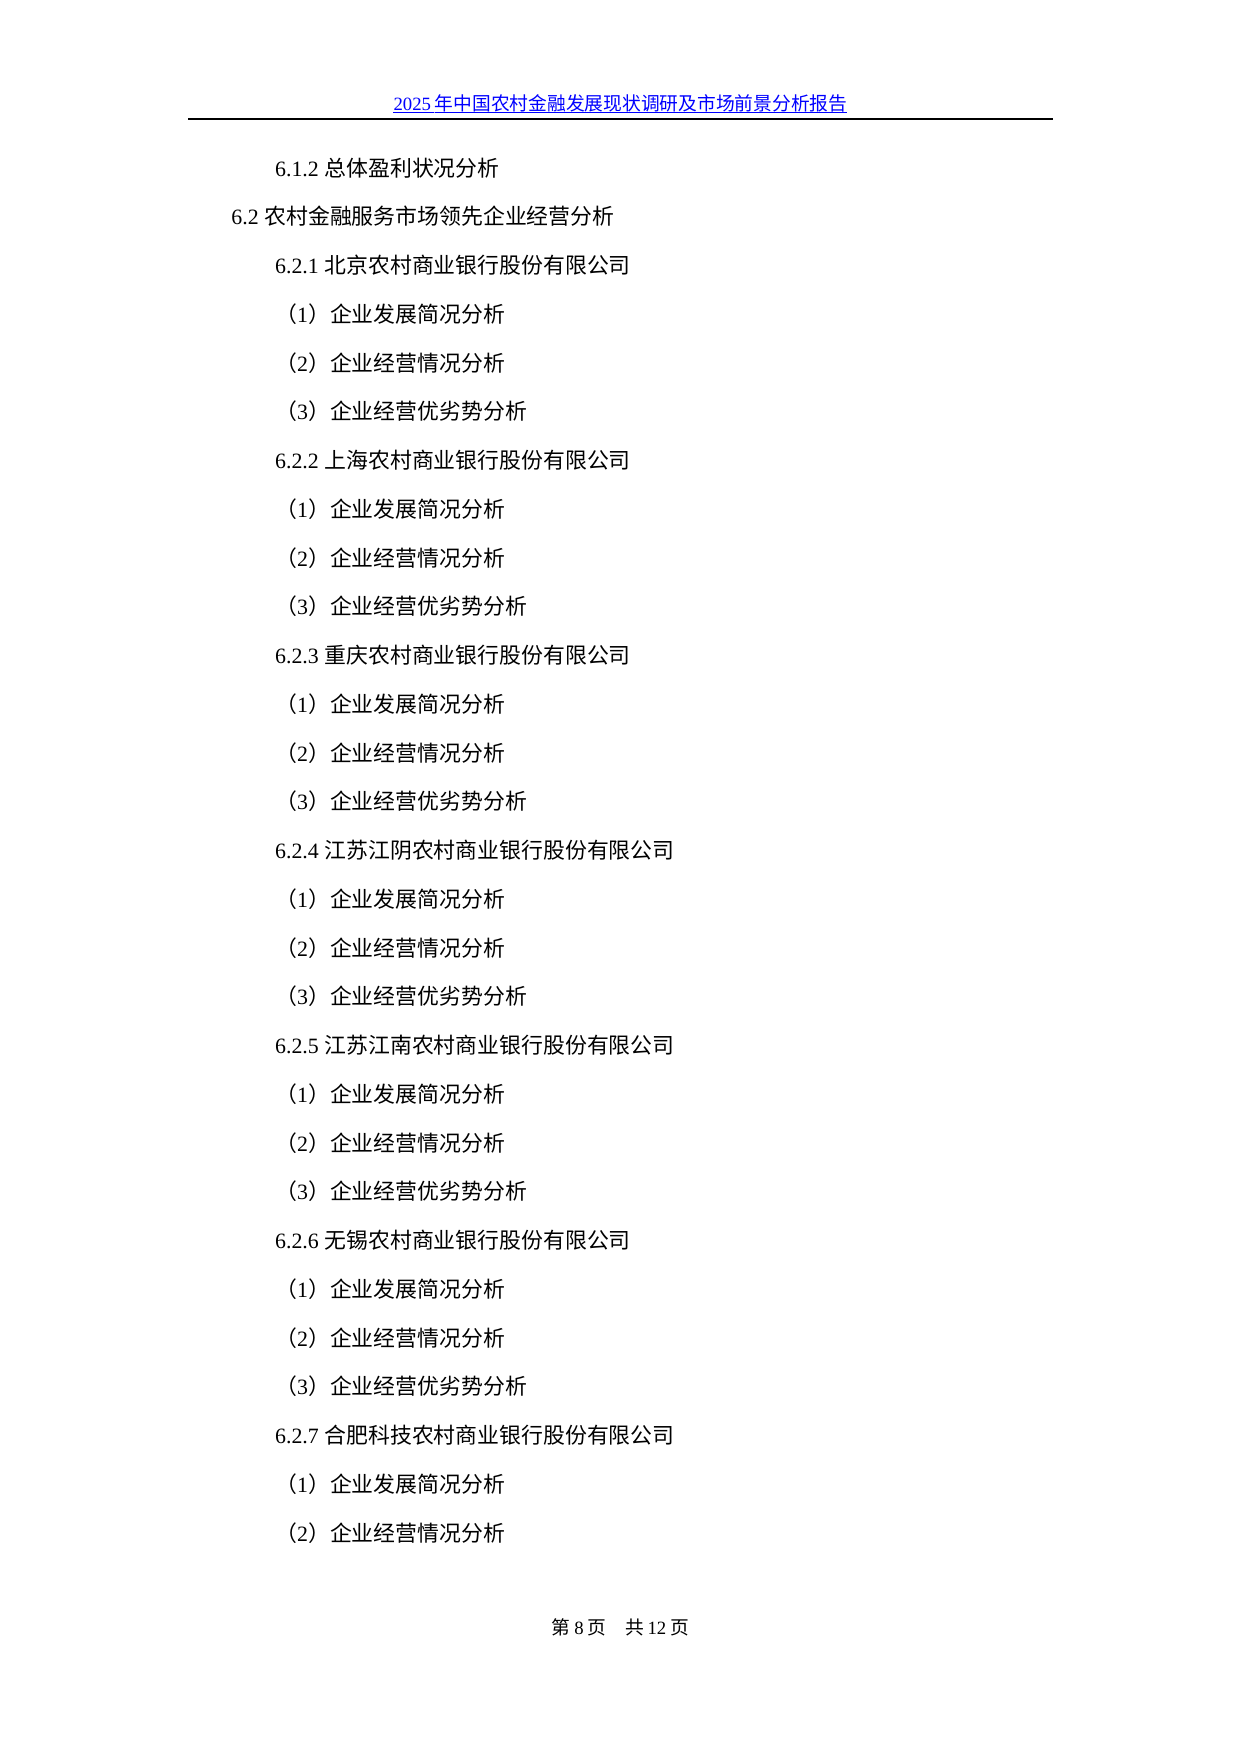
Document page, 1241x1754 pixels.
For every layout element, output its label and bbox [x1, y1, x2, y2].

text [187, 150, 1053, 1548]
